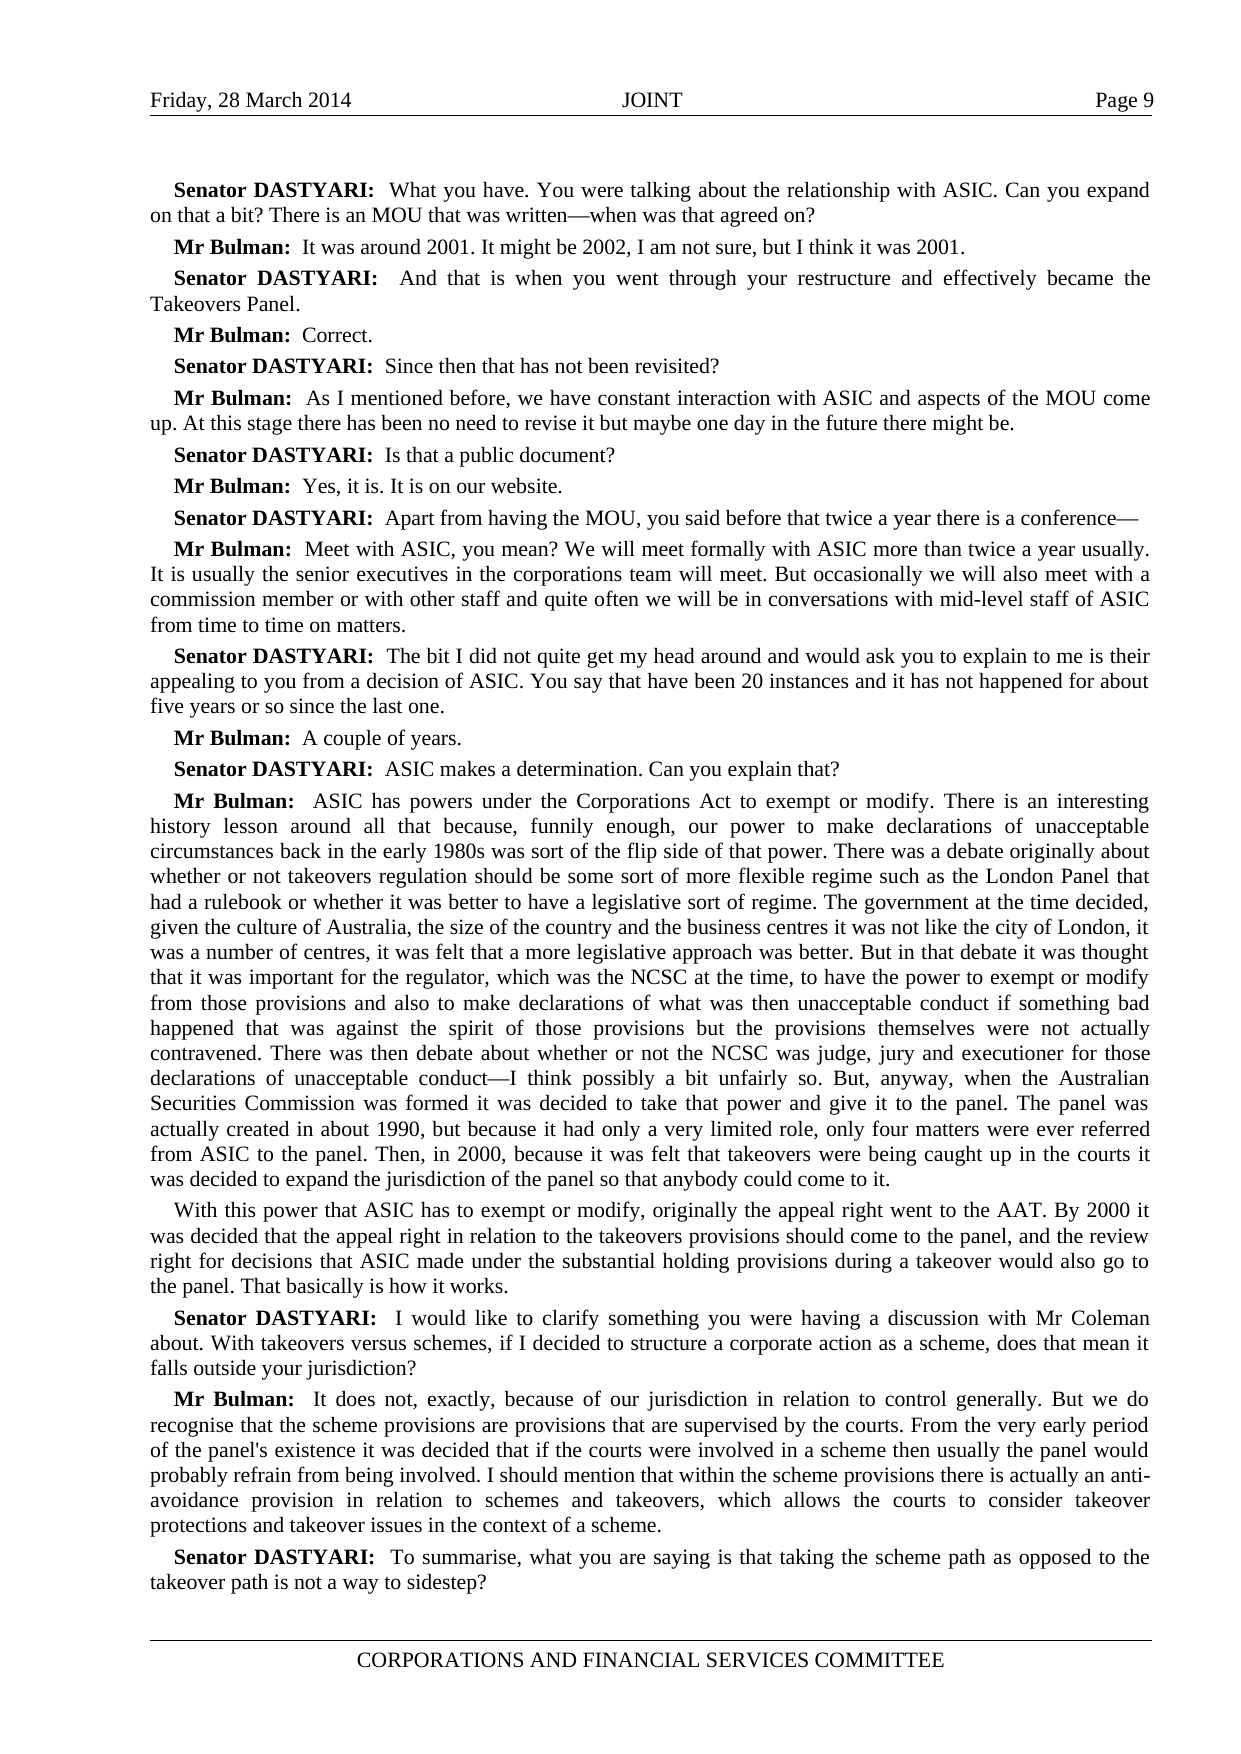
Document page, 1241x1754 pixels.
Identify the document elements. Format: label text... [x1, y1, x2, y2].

text Yes, it is. It is on our website. [150, 473, 1152, 498]
text I would like to clarify something you were having a discussion with Mr Coleman about. With takeovers versus schemes, if I decided to structure a corporate action as a scheme, does that mean it falls outside your jurisdiction? [150, 1304, 1152, 1380]
text Correct. [150, 322, 1152, 347]
text ASIC makes a determination. Can you explain that? [150, 756, 1152, 782]
text The bit I did not quite get my head around and would ask you to explain to me is their appealing to you from a decision of ASIC. You say that have been 20 instances and it has not happened for about five years or so since the last one. [150, 643, 1152, 719]
text Since then that has not been revisited? [150, 353, 1152, 379]
text Meet with ASIC, you mean? We will meet formally with ASIC more than twice a year usually. It is usually the senior executives in the corporations team will meet. But occasionally we will also meet with a commission member or with other staff and quite often we will be in conversations with mid-level staff of ASIC from time to time on matters. [150, 536, 1152, 637]
text ASIC has powers under the Corporations Act to exempt or modify. There is an interesting history lesson around all that because, funnily enough, our power to make declarations of unacceptable circumstances back in the early 1980s was sort of the flip side of that power. There was a debate originally about whether or not takeovers regulation should be some sort of more flexible regime such as the London Panel that had a rulebook or whether it was better to have a legislative sort of regime. The government at the time decided, given the culture of Australia, the size of the country and the business centres it was not like the city of London, it was a number of centres, it was felt that a more legislative approach was better. But in that debate it was thought that it was important for the regulator, which was the NCSC at the time, to have the power to exempt or modify from those provisions and also to make declarations of what was then unacceptable conduct if something bad happened that was against the spirit of those provisions but the provisions themselves were not actually contravened. There was then debate about whether or not the NCSC was judge, jury and executioner for those declarations of unacceptable conduct—I think possibly a bit unfairly so. But, anyway, when the Australian Securities Commission was formed it was decided to take that power and give it to the panel. The panel was actually created in about 1990, but because it had only a very limited role, only four matters were ever referred from ASIC to the panel. Then, in 2000, because it was felt that takeovers were being caught up in the courts it was decided to expand the jurisdiction of the panel so that anybody could come to it. [150, 788, 1152, 1191]
text What you have. You were talking about the relationship with ASIC. Can you expand on that a bit? There is an MOU that was written—when was that agreed on? [150, 177, 1152, 228]
text Apart from having the MOU, you said before that twice a year there is a conference— [150, 504, 1152, 530]
text It does not, exactly, because of our jurisdiction in relation to control generally. But we do recognise that the scheme provisions are provisions that are supervised by the courts. From the very early period of the panel's existence it was decided that if the courts were involved in a scheme then usually the panel would probably refrain from being involved. I should mention that within the scheme provisions there is actually an anti-avoidance provision in relation to schemes and takeovers, which allows the courts to consider takeover protections and takeover issues in the context of a scheme. [150, 1386, 1152, 1538]
text Is that a public document? [150, 442, 1152, 467]
text To summarise, what you are saying is that taking the scheme path as opposed to the takeover path is not a way to sidestep? [150, 1544, 1152, 1594]
text A couple of years. [150, 725, 1152, 750]
text It was around 2001. It might be 2002, I am not sure, but I think it was 2001. [150, 234, 1152, 259]
text And that is when you went through your restructure and effectively became the Takeovers Panel. [150, 265, 1152, 316]
text As I mentioned before, we have constant interaction with ASIC and aspects of the MOU come up. At this stage there has been no need to revise it but maybe one day in the future there might be. [150, 385, 1152, 435]
text With this power that ASIC has to exempt or modify, originally the appeal right went to the AAT. By 2000 it was decided that the appeal right in relation to the takeovers provisions should come to the panel, and the review right for decisions that ASIC made under the substantial holding provisions during a takeover would also go to the panel. That basically is how it works. [150, 1197, 1152, 1298]
